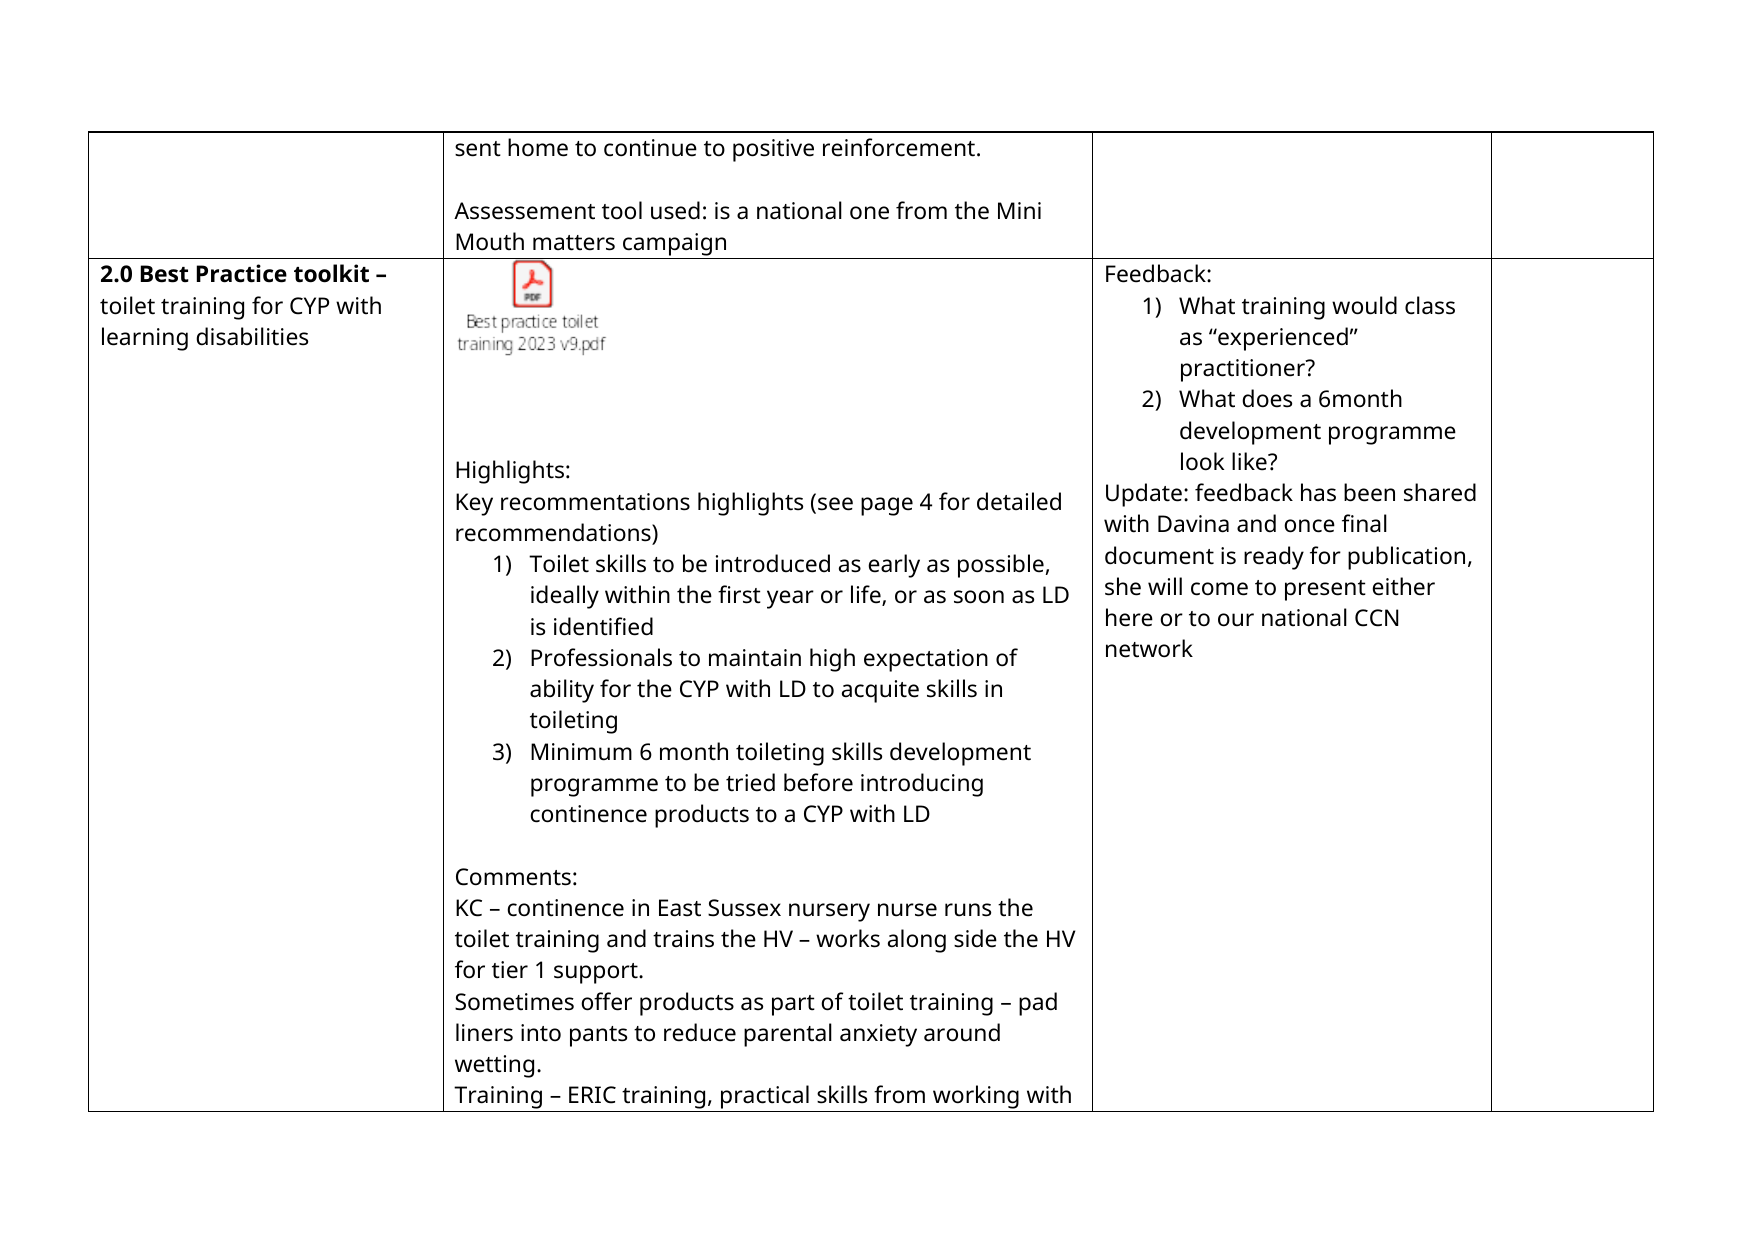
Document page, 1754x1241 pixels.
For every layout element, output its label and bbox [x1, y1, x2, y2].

table_cell [89, 259, 443, 1111]
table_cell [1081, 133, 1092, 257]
table_cell [1093, 133, 1491, 257]
table_cell [444, 259, 1092, 1111]
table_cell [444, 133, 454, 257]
table_cell [1093, 259, 1491, 1111]
table_cell [1492, 133, 1653, 257]
table_cell [89, 133, 443, 257]
table_cell [1492, 259, 1653, 1111]
